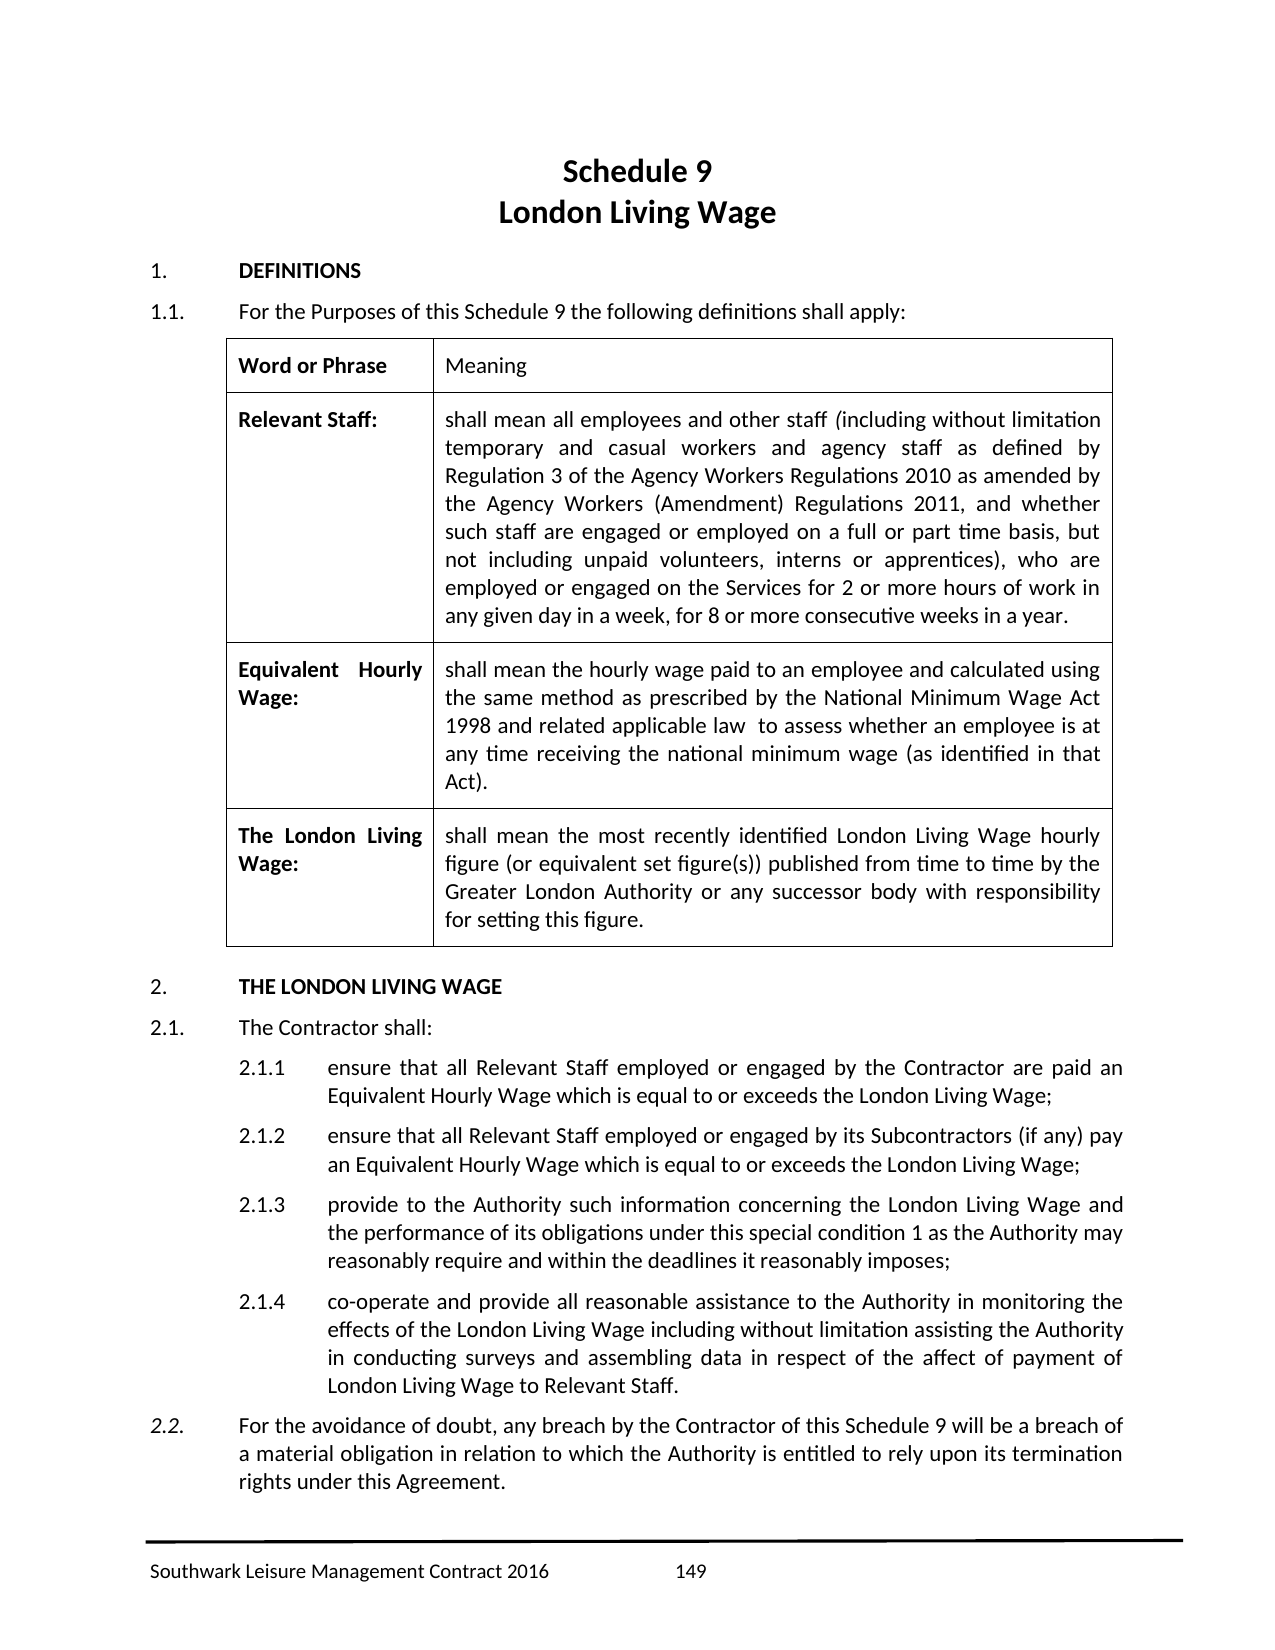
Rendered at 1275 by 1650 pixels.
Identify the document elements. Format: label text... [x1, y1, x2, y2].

table_cell shall mean all employees and other staff (including without limitation temporary and casual workers and agency staff as defined by Regulation 3 of the Agency Workers Regulations 2010 as amended by the Agency Workers (Amendment) Regulations 2011, and whether such staff are engaged or employed on a full or part time basis, but not including unpaid volunteers, interns or apprentices), who are employed or engaged on the Services for 2 or more hours of work in any given day in a week, for 8 or more consecutive weeks in a year. [434, 393, 1112, 642]
table_header Meaning [434, 339, 1112, 392]
text The Contractor shall: [150, 1013, 1125, 1041]
table_cell shall mean the most recently identified London Living Wage hourly figure (or equivalent set figure(s)) published from time to time by the Greater London Authority or any successor body with responsibility for setting this figure. [434, 809, 1112, 946]
text co-operate and provide all reasonable assistance to the Authority in monitoring the effects of the London Living Wage including without limitation assisting the Authority in conducting surveys and assembling data in respect of the affect of payment of London Living Wage to Relevant Staff. [239, 1287, 1125, 1399]
table_cell Relevant Staff: [227, 393, 433, 642]
text For the Purposes of this Schedule 9 the following definitions shall apply: [150, 297, 1125, 325]
text ensure that all Relevant Staff employed or engaged by its Subcontractors (if any) pay an Equivalent Hourly Wage which is equal to or exceeds the London Living Wage; [239, 1122, 1125, 1178]
table_cell shall mean the hourly wage paid to an employee and calculated using the same method as prescribed by the National Minimum Wage Act 1998 and related applicable law to assess whether an employee is at any time receiving the national minimum wage (as identified in that Act). [434, 643, 1112, 808]
text the london living wage [150, 972, 1125, 1000]
text provide to the Authority such information concerning the London Living Wage and the performance of its obligations under this special condition 1 as the Authority may reasonably require and within the deadlines it reasonably imposes; [239, 1190, 1125, 1274]
table_cell The London Living Wage: [227, 809, 433, 946]
title Schedule 9 London Living Wage [150, 150, 1125, 231]
list dEFINITIONS [150, 256, 1125, 284]
table_cell Equivalent Hourly Wage: [227, 643, 433, 808]
text ensure that all Relevant Staff employed or engaged by the Contractor are paid an Equivalent Hourly Wage which is equal to or exceeds the London Living Wage; [239, 1053, 1125, 1109]
text For the avoidance of doubt, any breach by the Contractor of this Schedule 9 will be a breach of a material obligation in relation to which the Authority is entitled to rely upon its termination rights under this Agreement. [150, 1411, 1125, 1495]
table_header Word or Phrase [227, 339, 433, 392]
